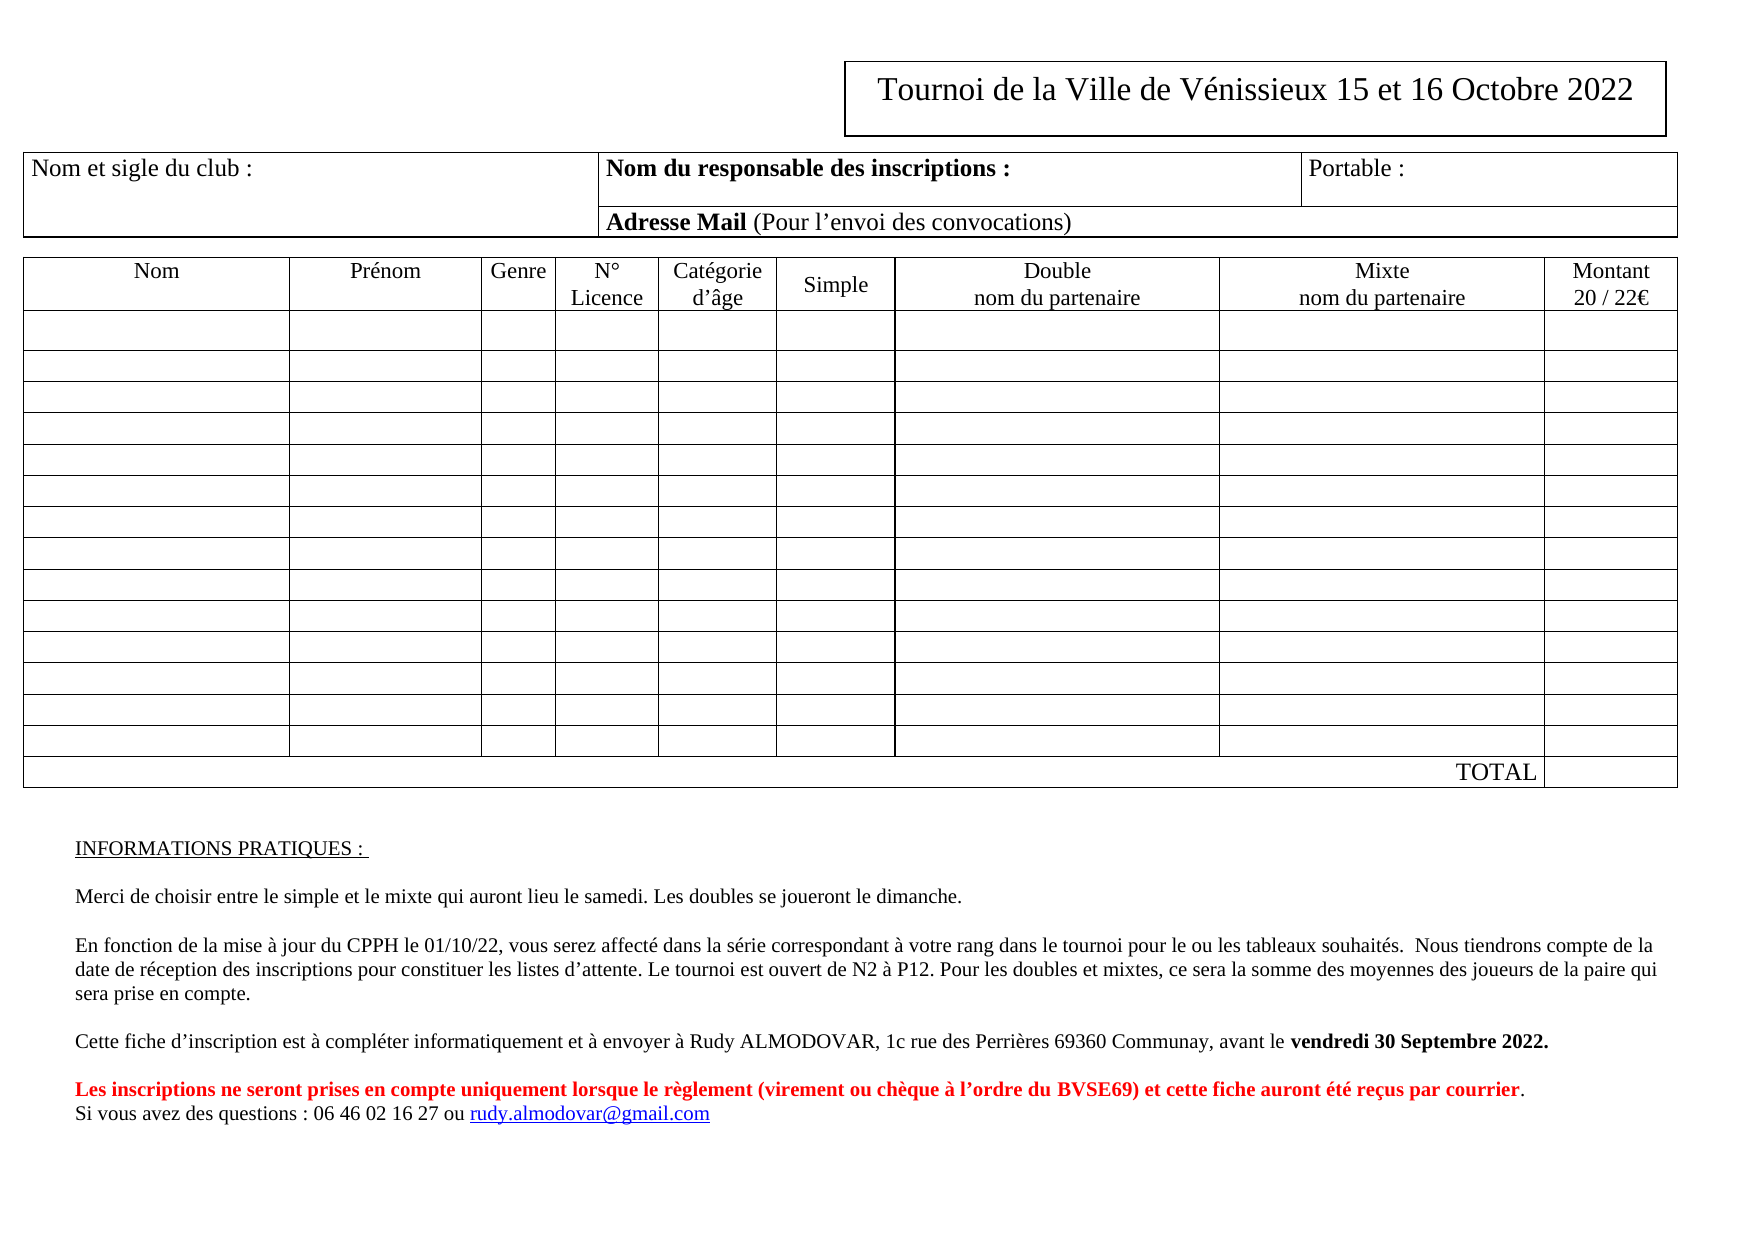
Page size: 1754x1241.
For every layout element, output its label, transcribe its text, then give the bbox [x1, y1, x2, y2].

text En fonction de la mise à jour du CPPH le 01/10/22, vous serez affecté dans la série correspondant à votre rang dans le tournoi pour le ou les tableaux souhaités. Nous tiendrons compte de la date de réception des inscriptions pour constituer les listes d’attente. Le tournoi est ouvert de N2 à P12. Pour les doubles et mixtes, ce sera la somme des moyennes des joueurs de la paire qui sera prise en compte. [75, 933, 1679, 1005]
table_cell [482, 726, 555, 756]
table_cell [24, 507, 289, 537]
table_cell [1545, 632, 1677, 662]
table_cell [556, 695, 658, 725]
table_cell [24, 311, 289, 350]
table_cell [896, 538, 1219, 568]
table_header Prénom [290, 258, 481, 310]
table_header Double nom du partenaire [896, 258, 1219, 310]
table_cell [24, 726, 289, 756]
table_cell [1220, 351, 1544, 381]
table_header Nom [24, 258, 289, 310]
table_cell [556, 382, 658, 412]
table_cell TOTAL [24, 757, 1544, 787]
table_cell [896, 351, 1219, 381]
table_cell [556, 726, 658, 756]
table_header Nom et sigle du club : [24, 153, 598, 236]
table_cell [556, 601, 658, 631]
table_cell [1220, 695, 1544, 725]
table_cell [290, 507, 481, 537]
table_cell [290, 382, 481, 412]
table_cell [24, 538, 289, 568]
table_cell [1220, 632, 1544, 662]
table_cell [777, 538, 894, 568]
table_cell [1220, 570, 1544, 600]
table_cell [896, 413, 1219, 443]
table_cell [482, 663, 555, 693]
table_cell [896, 476, 1219, 506]
table_cell [777, 695, 894, 725]
table_cell [659, 663, 776, 693]
table_cell [777, 570, 894, 600]
table_cell [1545, 695, 1677, 725]
table_cell [482, 382, 555, 412]
table_cell [24, 445, 289, 475]
table_cell [290, 601, 481, 631]
table_cell [896, 632, 1219, 662]
table_cell [1545, 601, 1677, 631]
table_cell Adresse Mail (Pour l’envoi des convocations) [599, 207, 1677, 236]
table_cell [556, 507, 658, 537]
table_cell [482, 311, 555, 350]
table_cell [290, 476, 481, 506]
table_cell [777, 726, 894, 756]
table_cell [556, 538, 658, 568]
table_cell [896, 570, 1219, 600]
table_cell [1220, 476, 1544, 506]
table_cell [659, 507, 776, 537]
table_cell [777, 382, 894, 412]
text INFORMATIONS PRATIQUES : [75, 836, 1679, 860]
table_cell [1220, 413, 1544, 443]
table_cell [659, 351, 776, 381]
table_cell [1545, 570, 1677, 600]
table_cell [659, 382, 776, 412]
table_cell [1220, 726, 1544, 756]
table_cell [1545, 663, 1677, 693]
table_cell [659, 413, 776, 443]
table_header Catégorie d’âge [659, 258, 776, 310]
table_cell [1220, 663, 1544, 693]
table_cell [24, 632, 289, 662]
table_cell [482, 413, 555, 443]
table_cell [777, 351, 894, 381]
table_cell [482, 445, 555, 475]
table_cell [1545, 351, 1677, 381]
table_cell [556, 413, 658, 443]
table_cell [24, 601, 289, 631]
table_cell [290, 538, 481, 568]
table_cell [777, 445, 894, 475]
table_cell [777, 507, 894, 537]
table_cell [290, 311, 481, 350]
table_cell [777, 663, 894, 693]
table_cell [290, 445, 481, 475]
table_header N° Licence [556, 258, 658, 310]
table_cell [482, 632, 555, 662]
table_cell [290, 351, 481, 381]
table_cell [896, 382, 1219, 412]
table_cell [777, 413, 894, 443]
table_cell [482, 695, 555, 725]
table_cell [556, 632, 658, 662]
table_cell [482, 507, 555, 537]
table_cell [1545, 726, 1677, 756]
table_cell [1545, 413, 1677, 443]
table_cell [24, 663, 289, 693]
table_header Portable : [1302, 153, 1677, 206]
table_cell [24, 695, 289, 725]
table_cell [482, 538, 555, 568]
text Si vous avez des questions : 06 46 02 16 27 ou rudy.almodovar@gmail.com [75, 1101, 1679, 1125]
table_cell [1220, 601, 1544, 631]
table_cell [1545, 382, 1677, 412]
table_cell [659, 695, 776, 725]
table_cell [896, 601, 1219, 631]
table_cell [482, 476, 555, 506]
table_cell [896, 507, 1219, 537]
table_cell [659, 538, 776, 568]
table_cell [556, 445, 658, 475]
table_cell [1220, 311, 1544, 350]
table_cell [659, 311, 776, 350]
table_cell [290, 570, 481, 600]
table_cell [290, 663, 481, 693]
table_cell [1220, 538, 1544, 568]
table_cell [1545, 538, 1677, 568]
table_cell [556, 351, 658, 381]
table_cell [482, 601, 555, 631]
table_cell [659, 632, 776, 662]
table_cell [1220, 507, 1544, 537]
table_cell [1545, 445, 1677, 475]
table_header Mixte nom du partenaire [1220, 258, 1544, 310]
table_cell [1545, 311, 1677, 350]
table_cell [290, 413, 481, 443]
table_cell [24, 570, 289, 600]
table_cell [777, 476, 894, 506]
table_cell [1545, 476, 1677, 506]
table_cell [896, 726, 1219, 756]
table_cell [896, 311, 1219, 350]
table_cell [659, 601, 776, 631]
table_cell [659, 726, 776, 756]
table_header Montant 20 / 22€ [1545, 258, 1677, 310]
table_cell [290, 695, 481, 725]
table_cell [24, 382, 289, 412]
table_cell [24, 351, 289, 381]
table_cell [777, 601, 894, 631]
table_cell [1220, 445, 1544, 475]
table_cell [659, 476, 776, 506]
table_cell [556, 663, 658, 693]
table_cell [777, 311, 894, 350]
table_cell [556, 570, 658, 600]
table_cell [24, 476, 289, 506]
text Les inscriptions ne seront prises en compte uniquement lorsque le règlement (virement ou chèque à l’ordre du BVSE69) et cette fiche auront été reçus par courrier. [75, 1077, 1679, 1101]
text Cette fiche d’inscription est à compléter informatiquement et à envoyer à Rudy ALMODOVAR, 1c rue des Perrières 69360 Communay, avant le vendredi 30 Septembre 2022. [75, 1029, 1679, 1053]
table_cell [556, 311, 658, 350]
table_header Genre [482, 258, 555, 310]
text Merci de choisir entre le simple et le mixte qui auront lieu le samedi. Les doubles se joueront le dimanche. [75, 884, 1679, 908]
table_cell [896, 445, 1219, 475]
table_cell [24, 413, 289, 443]
table_header Nom du responsable des inscriptions : [599, 153, 1301, 206]
table_cell [1220, 382, 1544, 412]
table_header Simple [777, 258, 894, 310]
table_cell [290, 726, 481, 756]
table_cell [290, 632, 481, 662]
table_cell [896, 663, 1219, 693]
table_cell [659, 570, 776, 600]
table_cell [556, 476, 658, 506]
table_cell [482, 570, 555, 600]
table_cell [1545, 757, 1677, 787]
table_cell [777, 632, 894, 662]
table_cell [896, 695, 1219, 725]
table_cell [659, 445, 776, 475]
table_cell [482, 351, 555, 381]
table_cell [1545, 507, 1677, 537]
